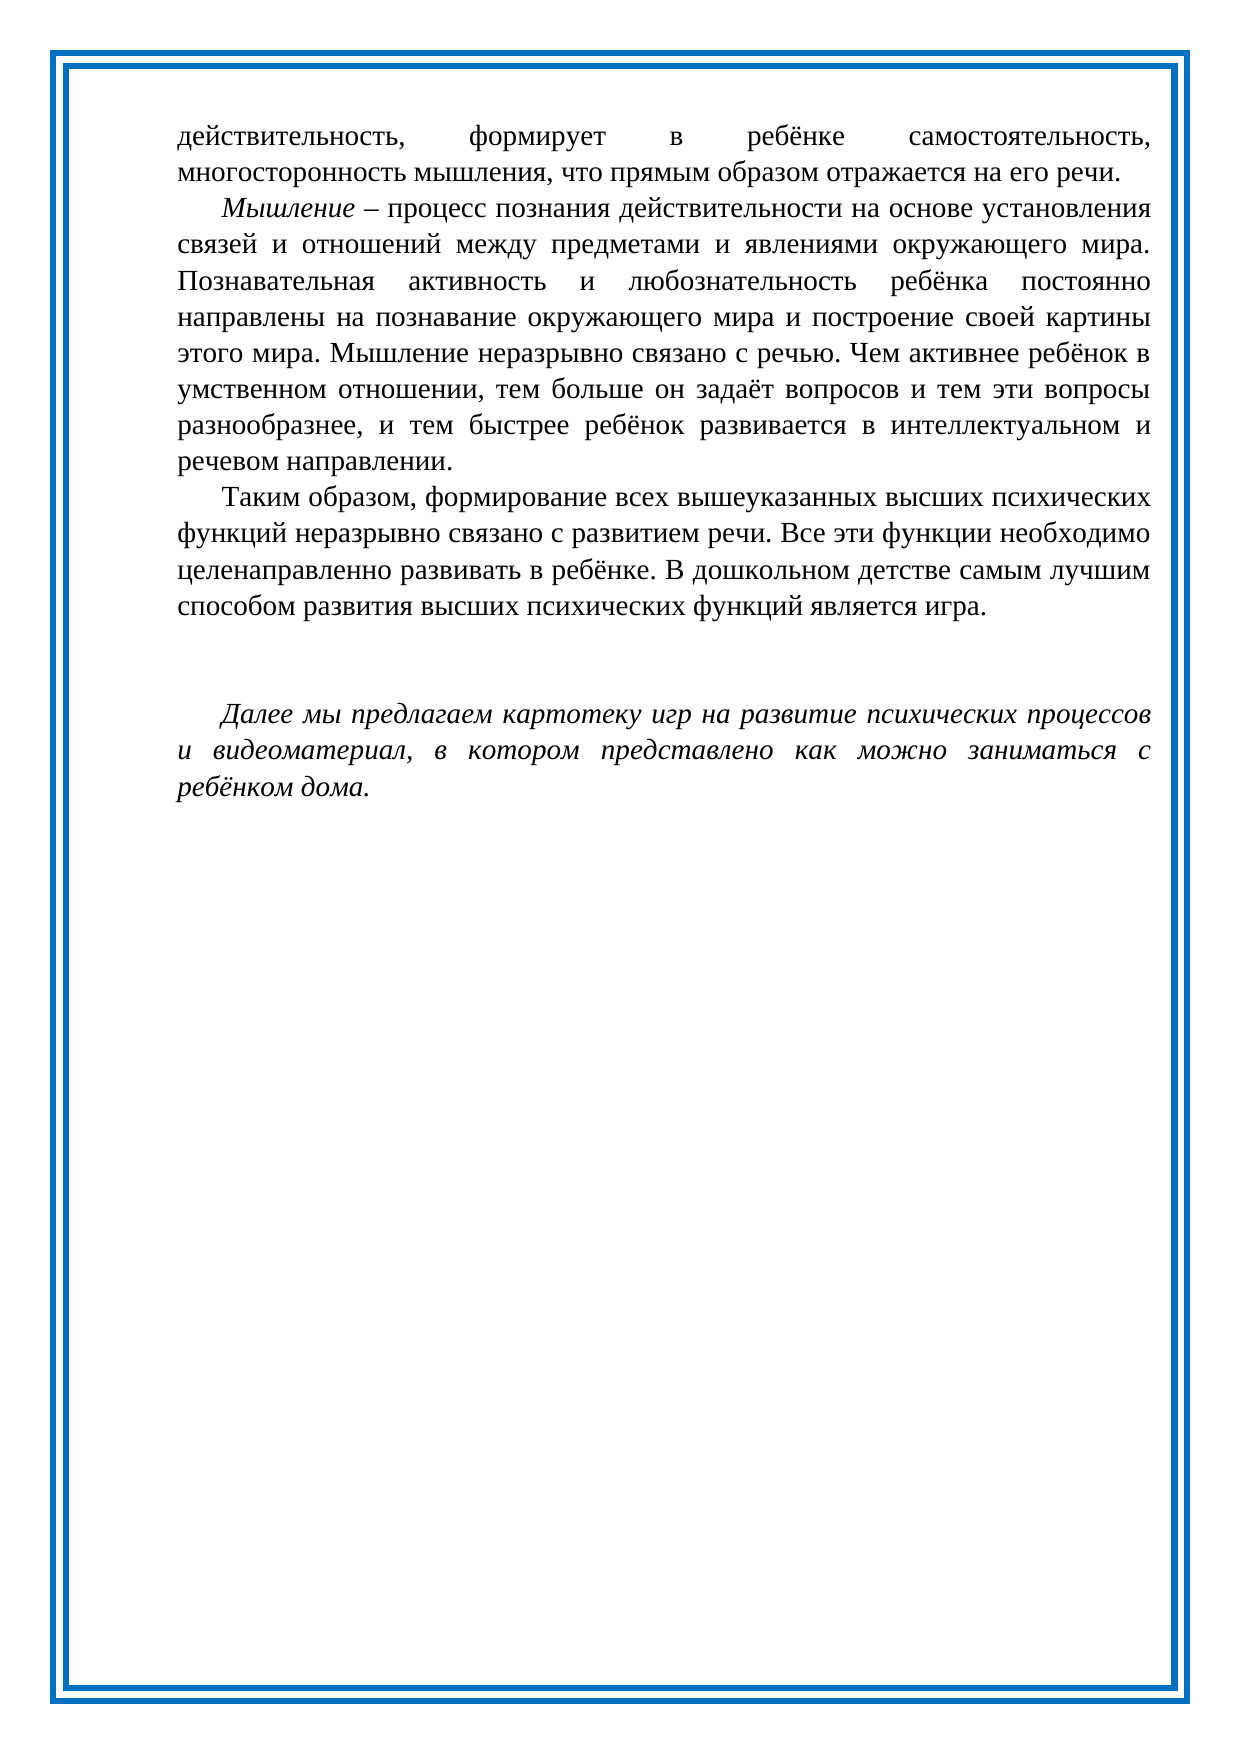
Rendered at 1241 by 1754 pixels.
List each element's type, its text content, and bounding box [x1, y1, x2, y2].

text Таким образом, формирование всех вышеуказанных высших психических функций неразрывно связано с развитием речи. Все эти функции необходимо целенаправленно развивать в ребёнке. В дошкольном детстве самым лучшим способом развития высших психических функций является игра. [177, 479, 1152, 621]
text Далее мы предлагаем картотеку игр на развитие психических процессов и видеоматериал, в котором представлено как можно заниматься с ребёнком дома. [177, 696, 1152, 802]
text Мышление – процесс познания действительности на основе установления связей и отношений между предметами и явлениями окружающего мира. Познавательная активность и любознательность ребёнка постоянно направлены на познавание окружающего мира и построение своей картины этого мира. Мышление неразрывно связано с речью. Чем активнее ребёнок в умственном отношении, тем больше он задаёт вопросов и тем эти вопросы разнообразнее, и тем быстрее ребёнок развивается в интеллектуальном и речевом направлении. [177, 190, 1152, 477]
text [177, 118, 1152, 188]
